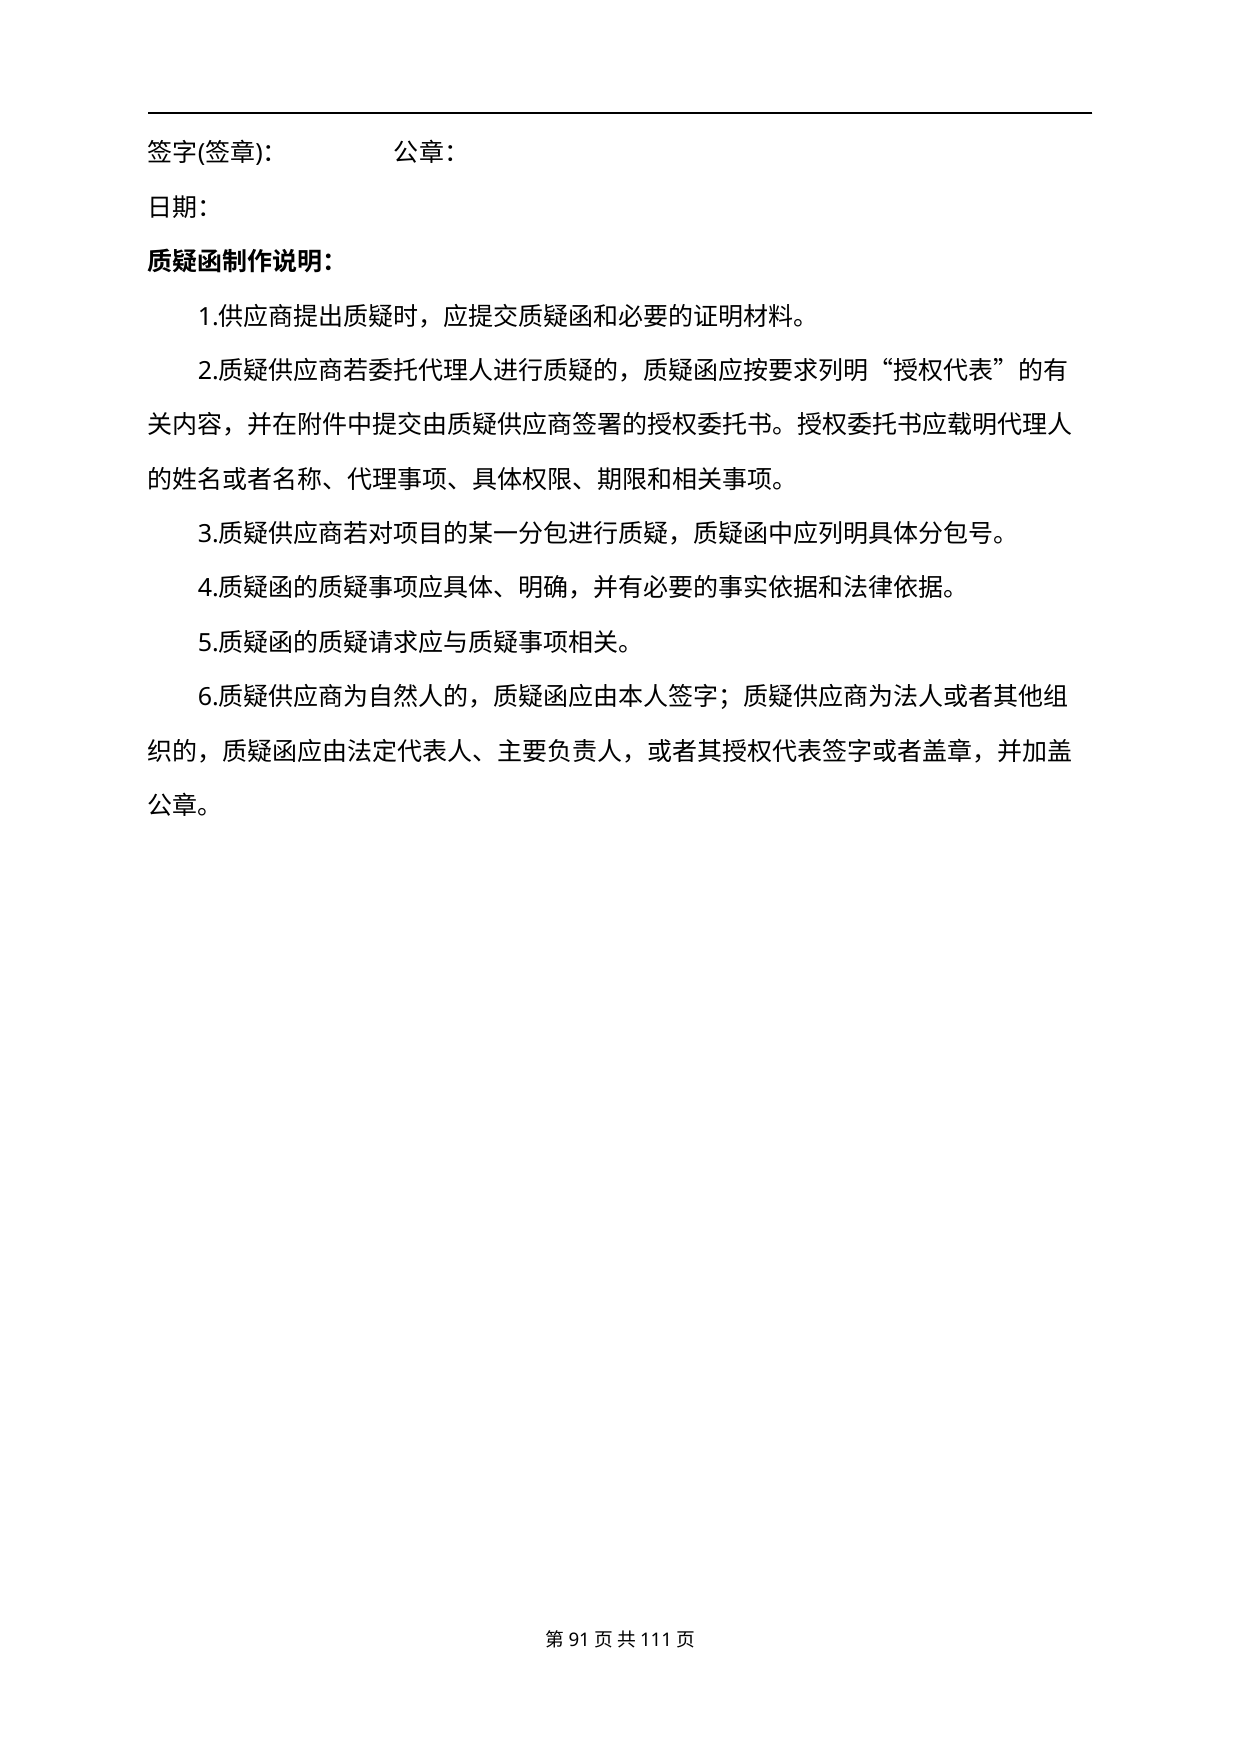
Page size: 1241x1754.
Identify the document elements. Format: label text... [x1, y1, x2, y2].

text 质疑函制作说明： [148, 242, 1092, 278]
text 3.质疑供应商若对项目的某一分包进行质疑，质疑函中应列明具体分包号。 [148, 513, 1092, 550]
text 5.质疑函的质疑请求应与质疑事项相关。 [148, 622, 1092, 658]
text 1.供应商提出质疑时，应提交质疑函和必要的证明材料。 [148, 296, 1092, 332]
text 6.质疑供应商为自然人的，质疑函应由本人签字；质疑供应商为法人或者其他组织的，质疑函应由法定代表人、主要负责人，或者其授权代表签字或者盖章，并加盖公章。 [148, 677, 1092, 822]
text 签字(签章)： 公章： [148, 133, 1092, 169]
text 2.质疑供应商若委托代理人进行质疑的，质疑函应按要求列明“授权代表”的有关内容，并在附件中提交由质疑供应商签署的授权委托书。授权委托书应载明代理人的姓名或者名称、代理事项、具体权限、期限和相关事项。 [148, 350, 1092, 495]
text 4.质疑函的质疑事项应具体、明确，并有必要的事实依据和法律依据。 [148, 568, 1092, 604]
text 日期： [148, 187, 1092, 223]
